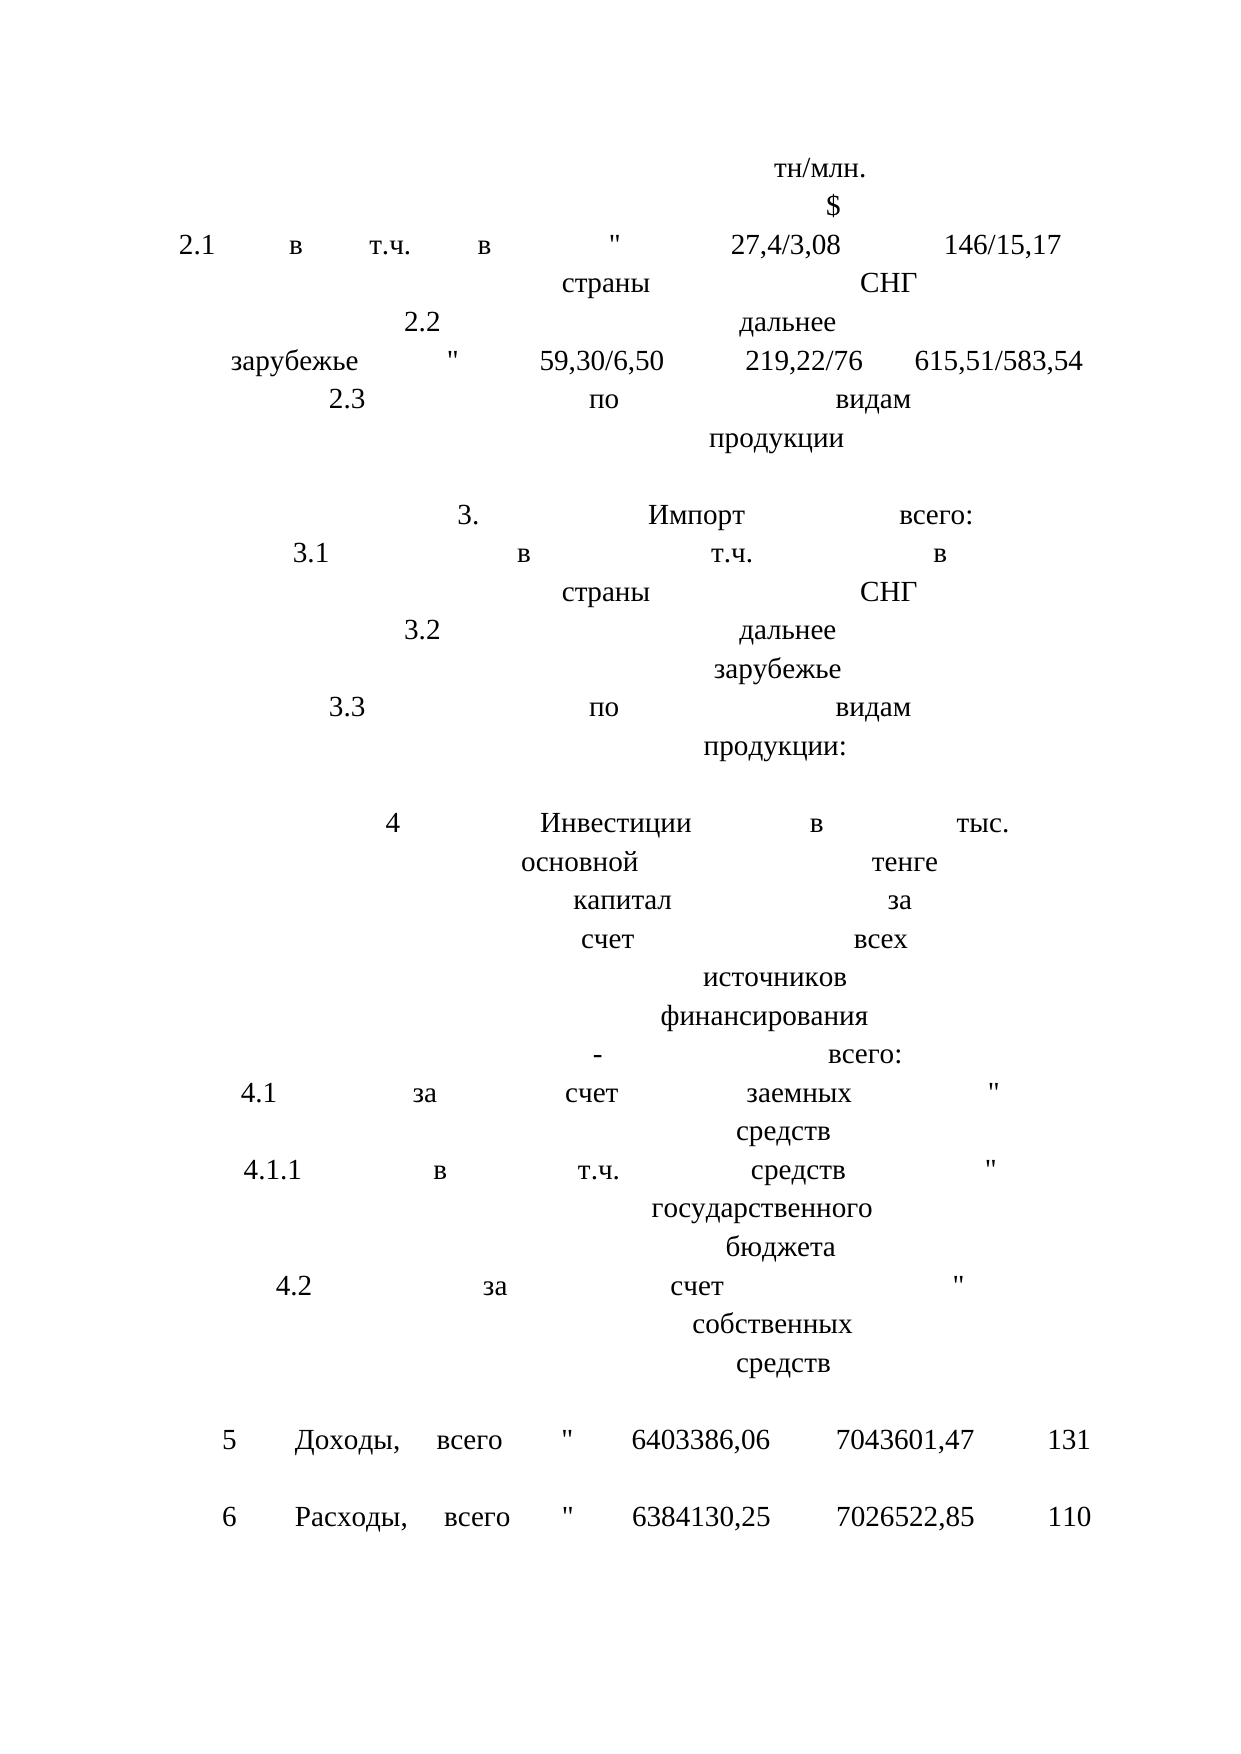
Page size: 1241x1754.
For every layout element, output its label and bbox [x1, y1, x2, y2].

text [112, 150, 1128, 1571]
